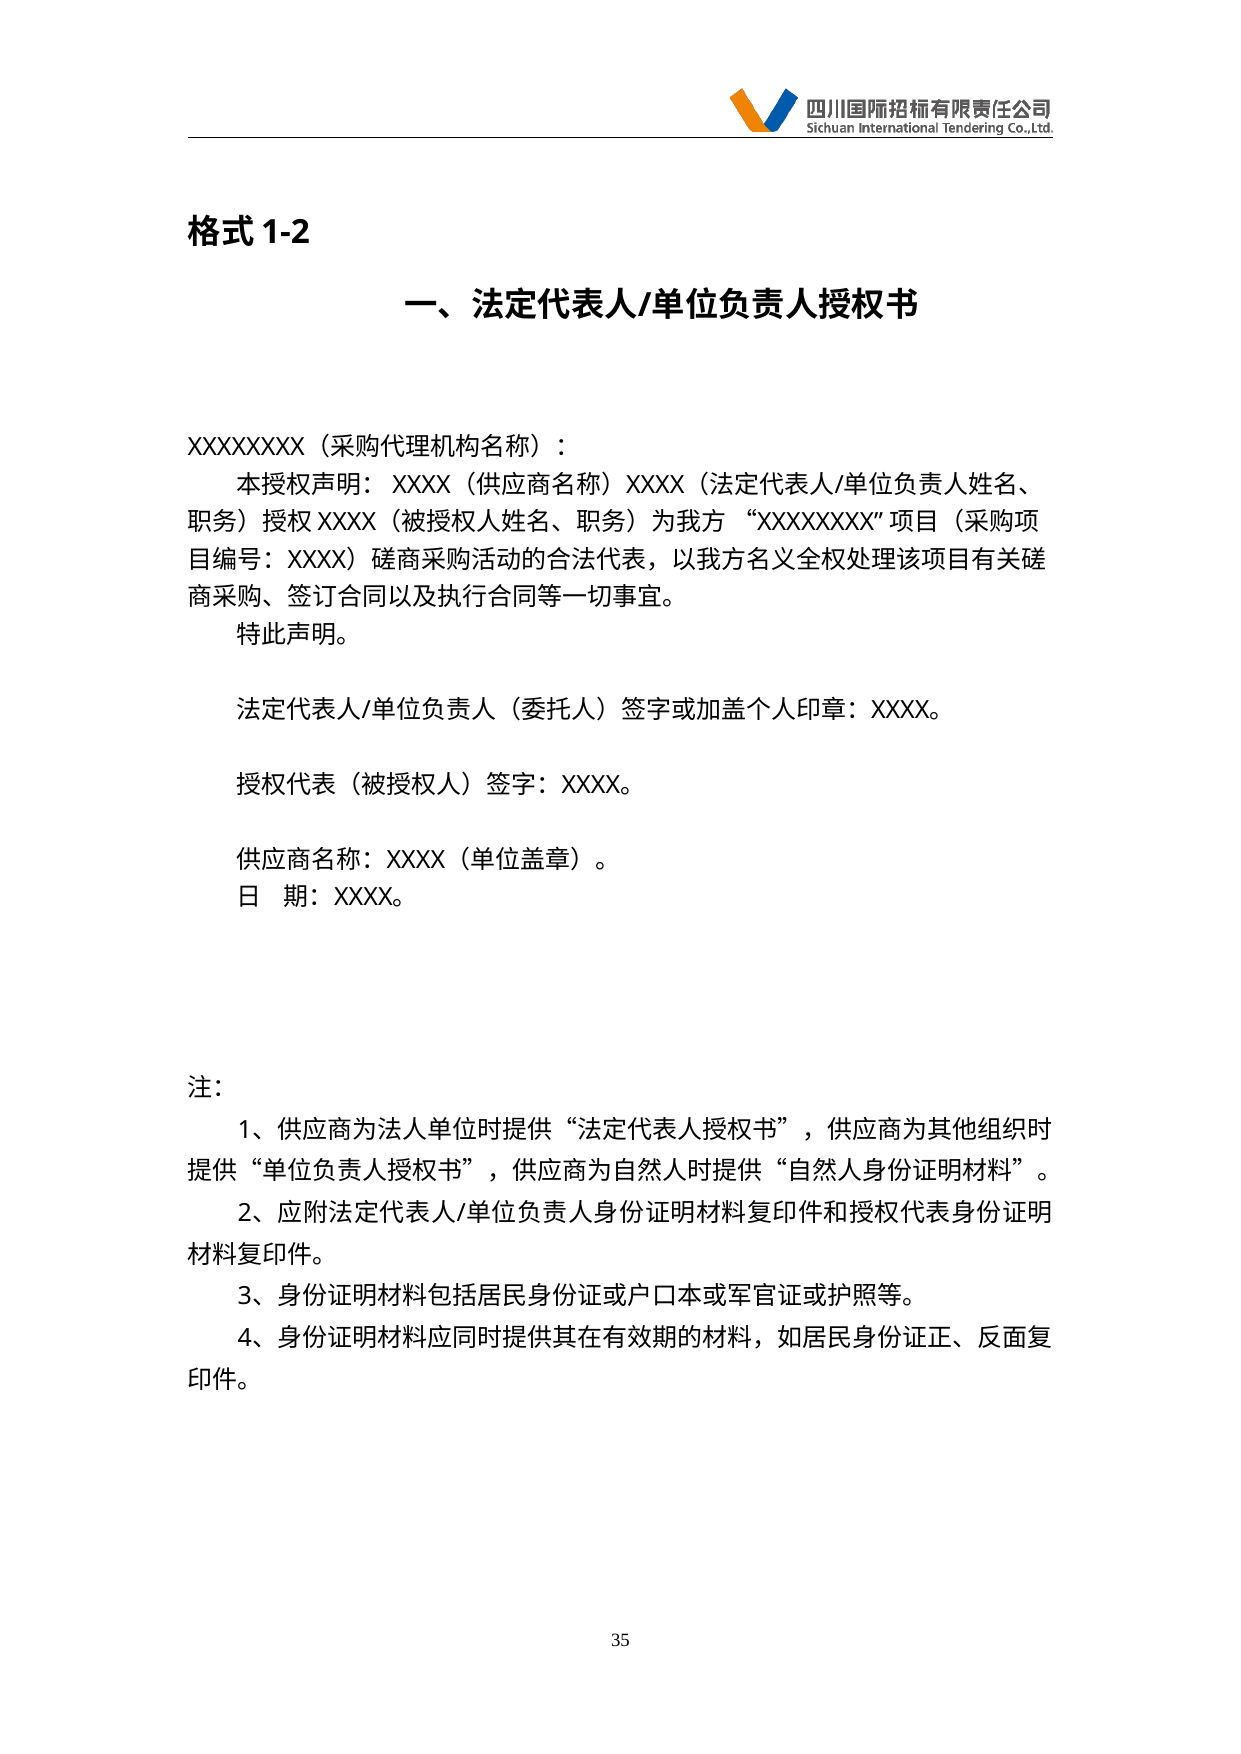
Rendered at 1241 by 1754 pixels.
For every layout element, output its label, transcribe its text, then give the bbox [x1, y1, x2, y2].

text 1、供应商为法人单位时提供“法定代表人授权书”，供应商为其他组织时提供“单位负责人授权书”，供应商为自然人时提供“自然人身份证明材料”。 [187, 1105, 1053, 1188]
text 供应商名称：XXXX（单位盖章）。 [187, 838, 1053, 876]
text 4、身份证明材料应同时提供其在有效期的材料，如居民身份证正、反面复印件。 [187, 1313, 1053, 1396]
text 日 期：XXXX。 [187, 876, 1053, 913]
text 一、法定代表人/单位负责人授权书 [187, 278, 1053, 326]
text XXXXXXXX（采购代理机构名称）： [187, 426, 1053, 463]
text 3、身份证明材料包括居民身份证或户口本或军官证或护照等。 [187, 1271, 1053, 1313]
text 本授权声明： XXXX（供应商名称）XXXX（法定代表人/单位负责人姓名、职务）授权XXXX（被授权人姓名、职务）为我方 “XXXXXXXX” 项目（采购项目编号：XXXX）磋商采购活动的合法代表，以我方名义全权处理该项目有关磋商采购、签订合同以及执行合同等一切事宜。 [187, 463, 1053, 613]
text 注： [187, 1063, 1053, 1105]
text 格式1-2 [187, 205, 1053, 254]
text 特此声明。 [187, 613, 1053, 651]
picture [729, 88, 1053, 135]
text 法定代表人/单位负责人（委托人）签字或加盖个人印章：XXXX。 [187, 688, 1053, 726]
text 授权代表（被授权人）签字：XXXX。 [187, 763, 1053, 801]
text 2、应附法定代表人/单位负责人身份证明材料复印件和授权代表身份证明材料复印件。 [187, 1188, 1053, 1271]
